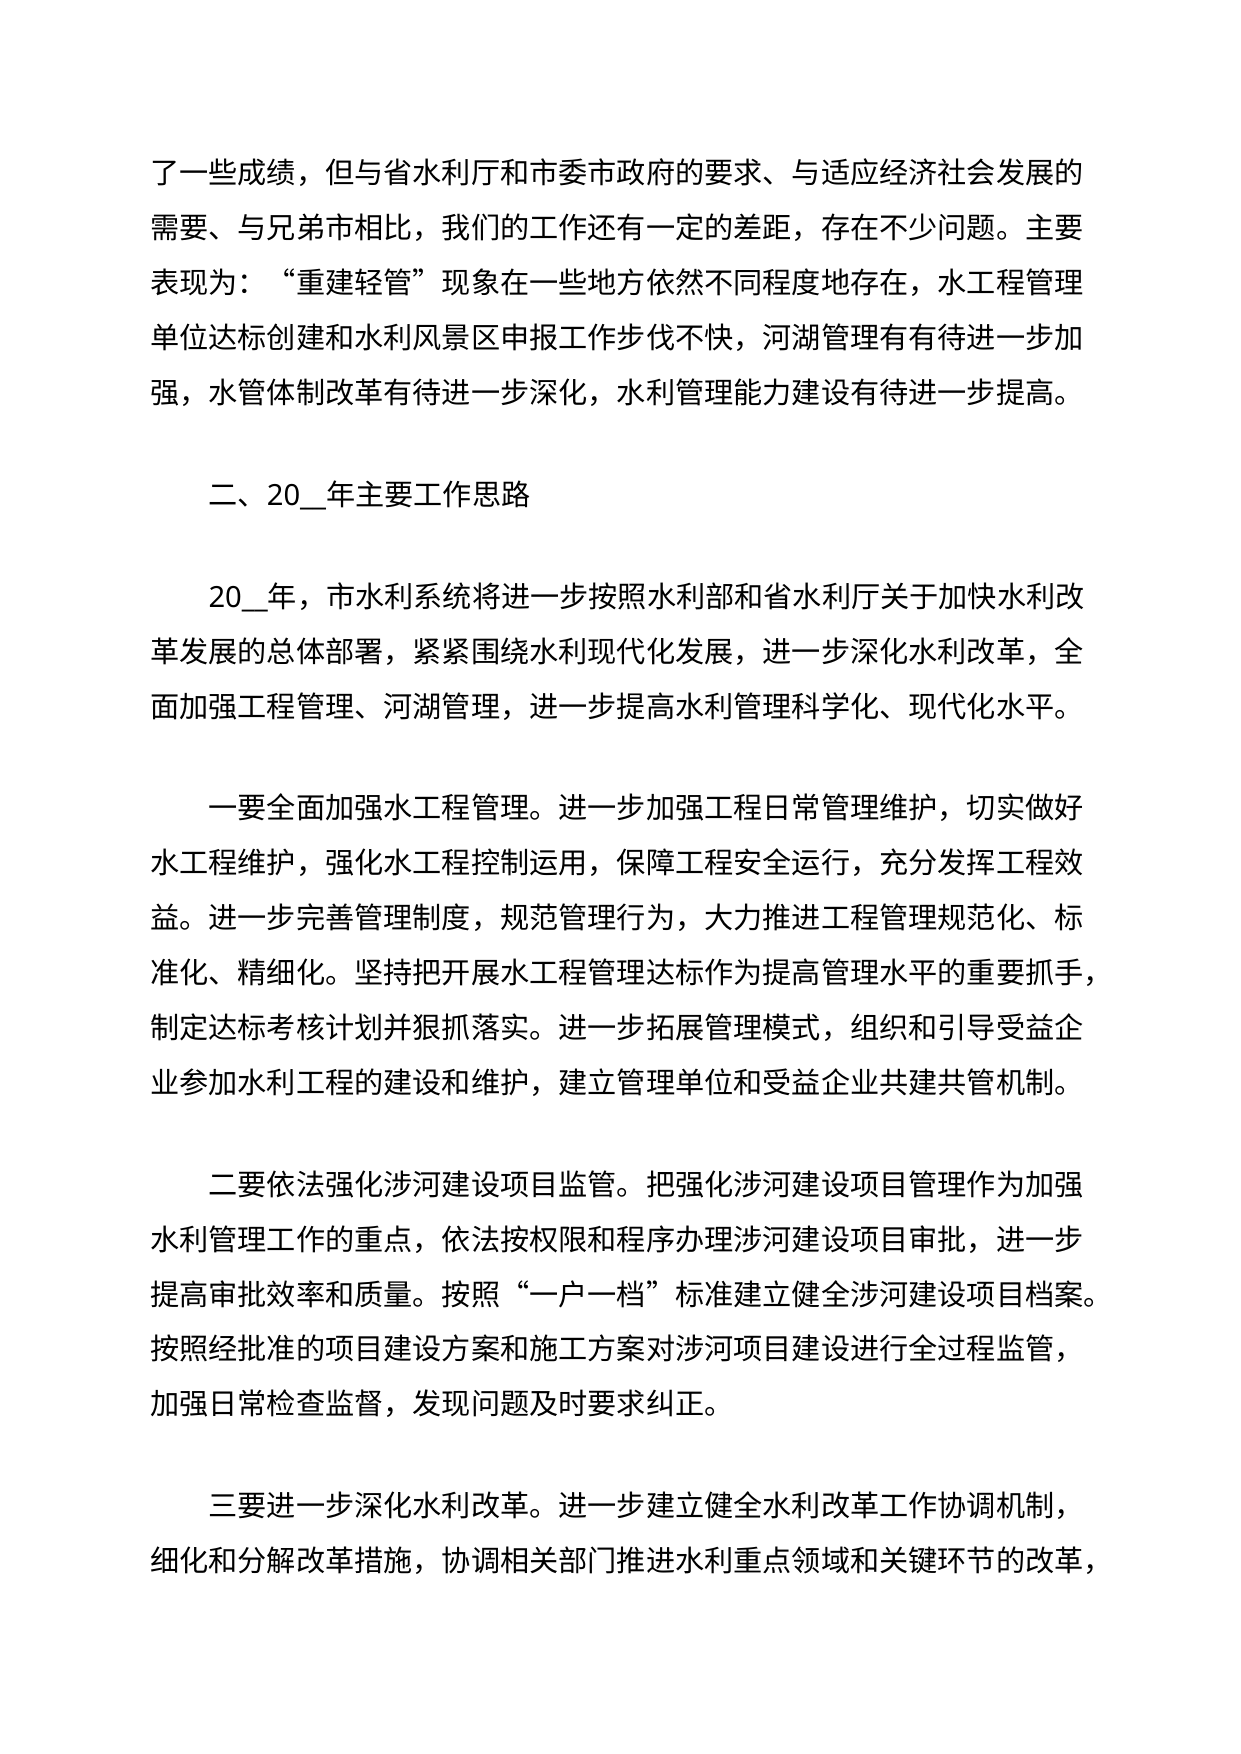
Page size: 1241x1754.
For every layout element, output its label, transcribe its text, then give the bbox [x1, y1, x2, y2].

text 二要依法强化涉河建设项目监管。把强化涉河建设项目管理作为加强水利管理工作的重点，依法按权限和程序办理涉河建设项目审批，进一步提高审批效率和质量。按照“一户一档”标准建立健全涉河建设项目档案。按照经批准的项目建设方案和施工方案对涉河项目建设进行全过程监管，加强日常检查监督，发现问题及时要求纠正。 [150, 1161, 1090, 1423]
text 20__年，市水利系统将进一步按照水利部和省水利厅关于加快水利改革发展的总体部署，紧紧围绕水利现代化发展，进一步深化水利改革，全面加强工程管理、河湖管理，进一步提高水利管理科学化、现代化水平。 [150, 573, 1090, 726]
text 一要全面加强水工程管理。进一步加强工程日常管理维护，切实做好水工程维护，强化水工程控制运用，保障工程安全运行，充分发挥工程效益。进一步完善管理制度，规范管理行为，大力推进工程管理规范化、标准化、精细化。坚持把开展水工程管理达标作为提高管理水平的重要抓手，制定达标考核计划并狠抓落实。进一步拓展管理模式，组织和引导受益企业参加水利工程的建设和维护，建立管理单位和受益企业共建共管机制。 [150, 785, 1090, 1102]
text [150, 1483, 1090, 1580]
text 二、20__年主要工作思路 [150, 471, 1090, 514]
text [150, 150, 1090, 412]
